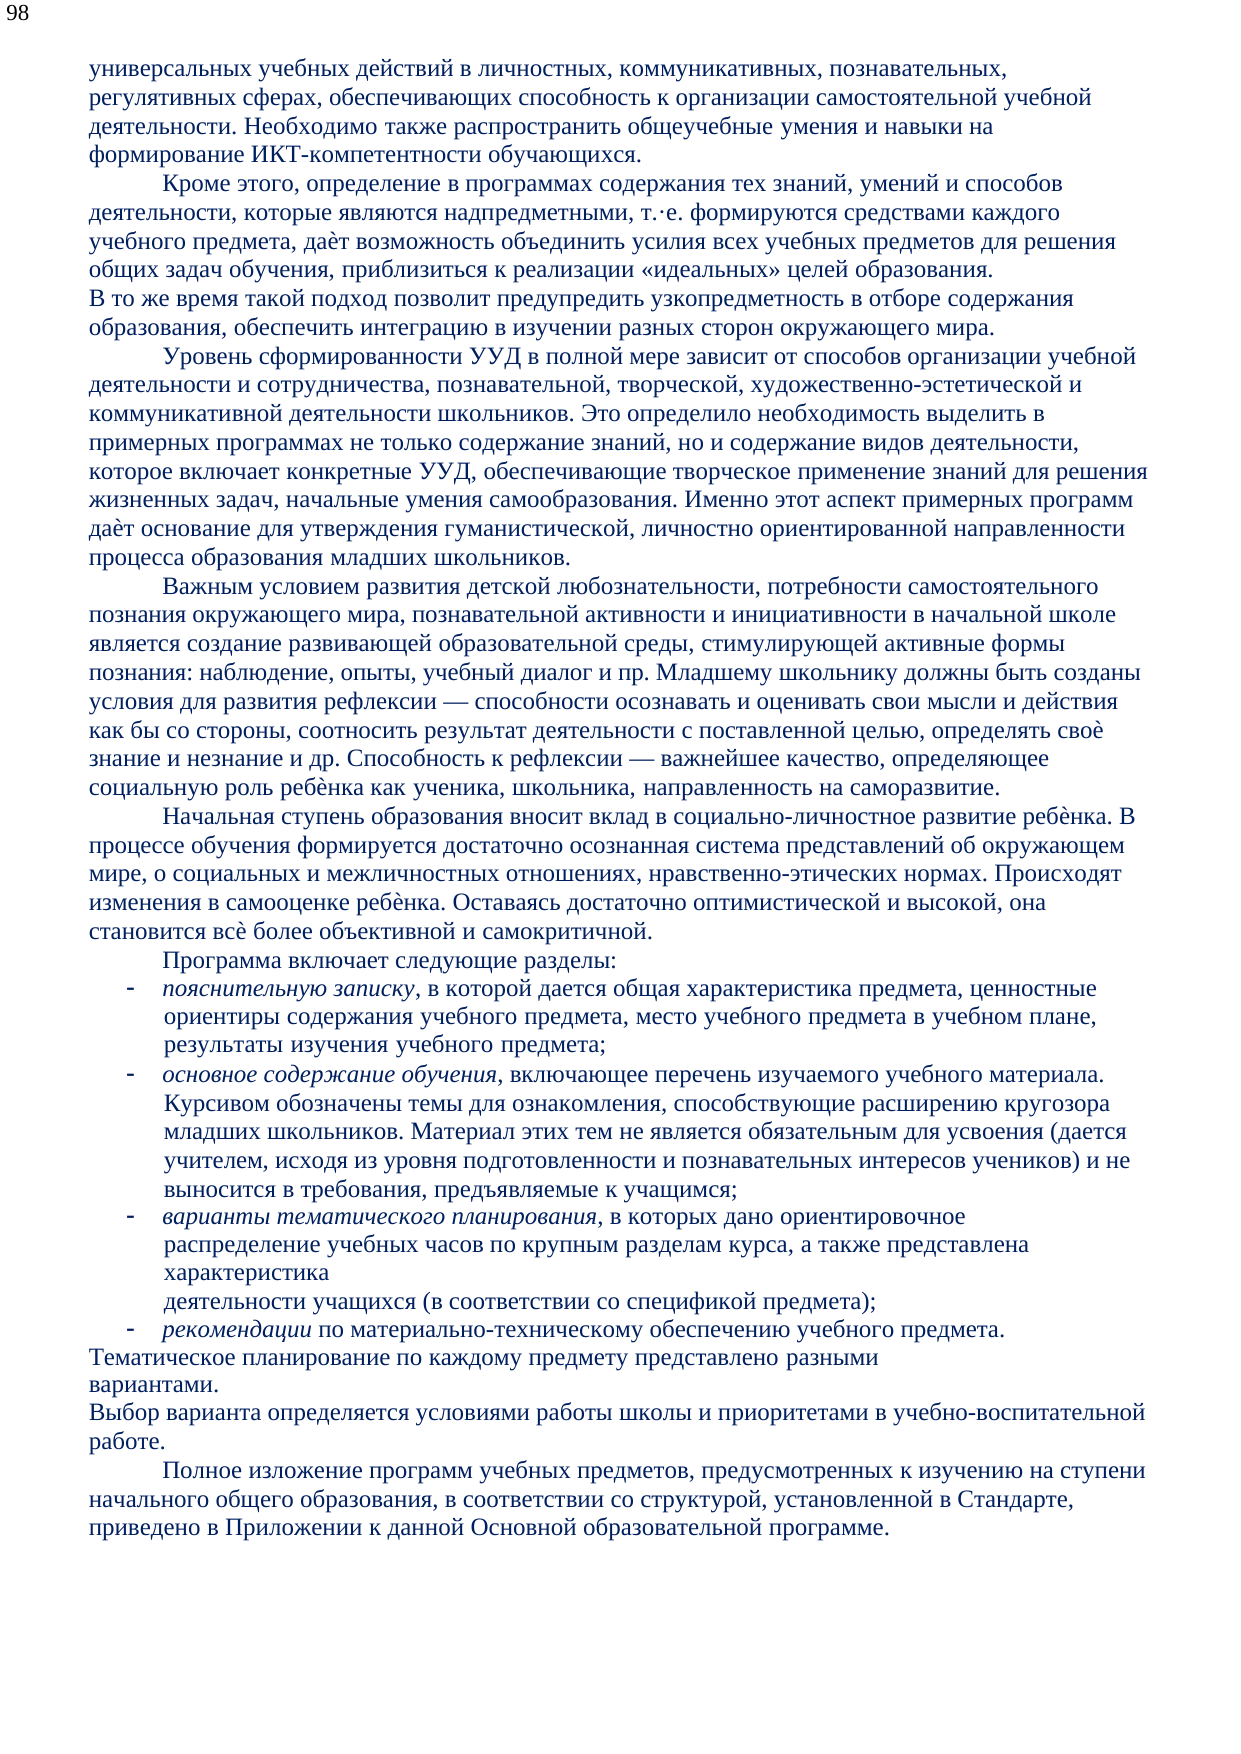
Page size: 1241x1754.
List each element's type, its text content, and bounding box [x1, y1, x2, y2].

list варианты тематического планирования, в которых дано ориентировочное распределение учебных часов по крупным разделам курса, а также представлена характеристика [126, 1203, 1128, 1286]
text деятельности учащихся (в соответствии со спецификой предмета); [163, 1286, 1192, 1315]
text Важным условием развития детской любознательности, потребности самостоятельного познания окружающего мира, познавательной активности и инициативности в начальной школе является создание развивающей образовательной среды, стимулирующей активные формы [88, 571, 1118, 657]
text Начальная ступень образования вносит вклад в социально-личностное развитие ребѐнка. В процессе обучения формируется достаточно осознанная система представлений об окружающем мире, о социальных и межличностных отношениях, нравственно-этических нормах. Происходят изменения в самооценке ребѐнка. Оставаясь достаточно оптимистической и высокой, она становится всѐ более объективной и самокритичной. [88, 801, 1138, 945]
list рекомендации по материально-техническому обеспечению учебного предмета. Тематическое планирование по каждому предмету представлено разными вариантами. [88, 1315, 1014, 1398]
text Программа включает следующие разделы: [162, 945, 1192, 974]
text универсальных учебных действий в личностных, коммуникативных, познавательных, регулятивных сферах, обеспечивающих способность к организации самостоятельной учебной деятельности. Необходимо также распространить общеучебные умения и навыки на формирование ИКТ-компетентности обучающихся. [88, 53, 1093, 168]
text учебного предмета, даѐт возможность объединить усилия всех учебных предметов для решения общих задач обучения, приблизиться к реализации «идеальных» целей образования. [88, 226, 1134, 283]
text Уровень сформированности УУД в полной мере зависит от способов организации учебной деятельности и сотрудничества, познавательной, творческой, художественно-эстетической и коммуникативной деятельности школьников. Это определило необходимость выделить в примерных программах не только содержание знаний, но и содержание видов деятельности, которое включает конкретные УУД, обеспечивающие творческое применение знаний для решения жизненных задач, начальные умения самообразования. Именно этот аспект примерных программ даѐт основание для утверждения гуманистической, личностно ориентированной направленности процесса образования младших школьников. [88, 341, 1149, 571]
text познания: наблюдение, опыты, учебный диалог и пр. Младшему школьнику должны быть созданы условия для развития рефлексии — способности осознавать и оценивать свои мысли и действия как бы со стороны, соотносить результат деятельности с поставленной целью, определять своѐ знание и незнание и др. Способность к рефлексии — важнейшее качество, определяющее социальную роль ребѐнка как ученика, школьника, направленность на саморазвитие. [88, 657, 1142, 801]
text Выбор варианта определяется условиями работы школы и приоритетами в учебно-воспитательной работе. [88, 1398, 1147, 1455]
text Полное изложение программ учебных предметов, предусмотренных к изучению на ступени начального общего образования, в соответствии со структурой, установленной в Стандарте, приведено в Приложении к данной Основной образовательной программе. [88, 1455, 1149, 1541]
text Кроме этого, определение в программах содержания тех знаний, умений и способов деятельности, которые являются надпредметными, т.·е. формируются средствами каждого [88, 168, 1192, 226]
text В то же время такой подход позволит предупредить узкопредметность в отборе содержания образования, обеспечить интеграцию в изучении разных сторон окружающего мира. [88, 283, 1192, 341]
list основное содержание обучения, включающее перечень изучаемого учебного материала. Курсивом обозначены темы для ознакомления, способствующие расширению кругозора младших школьников. Материал этих тем не является обязательным для усвоения (дается учителем, исходя из уровня подготовленности и познавательных интересов учеников) и не выносится в требования, предъявляемые к учащимся; [126, 1059, 1133, 1203]
list пояснительную записку, в которой дается общая характеристика предмета, ценностные ориентиры содержания учебного предмета, место учебного предмета в учебном плане, результаты изучения учебного предмета; [126, 974, 1097, 1058]
